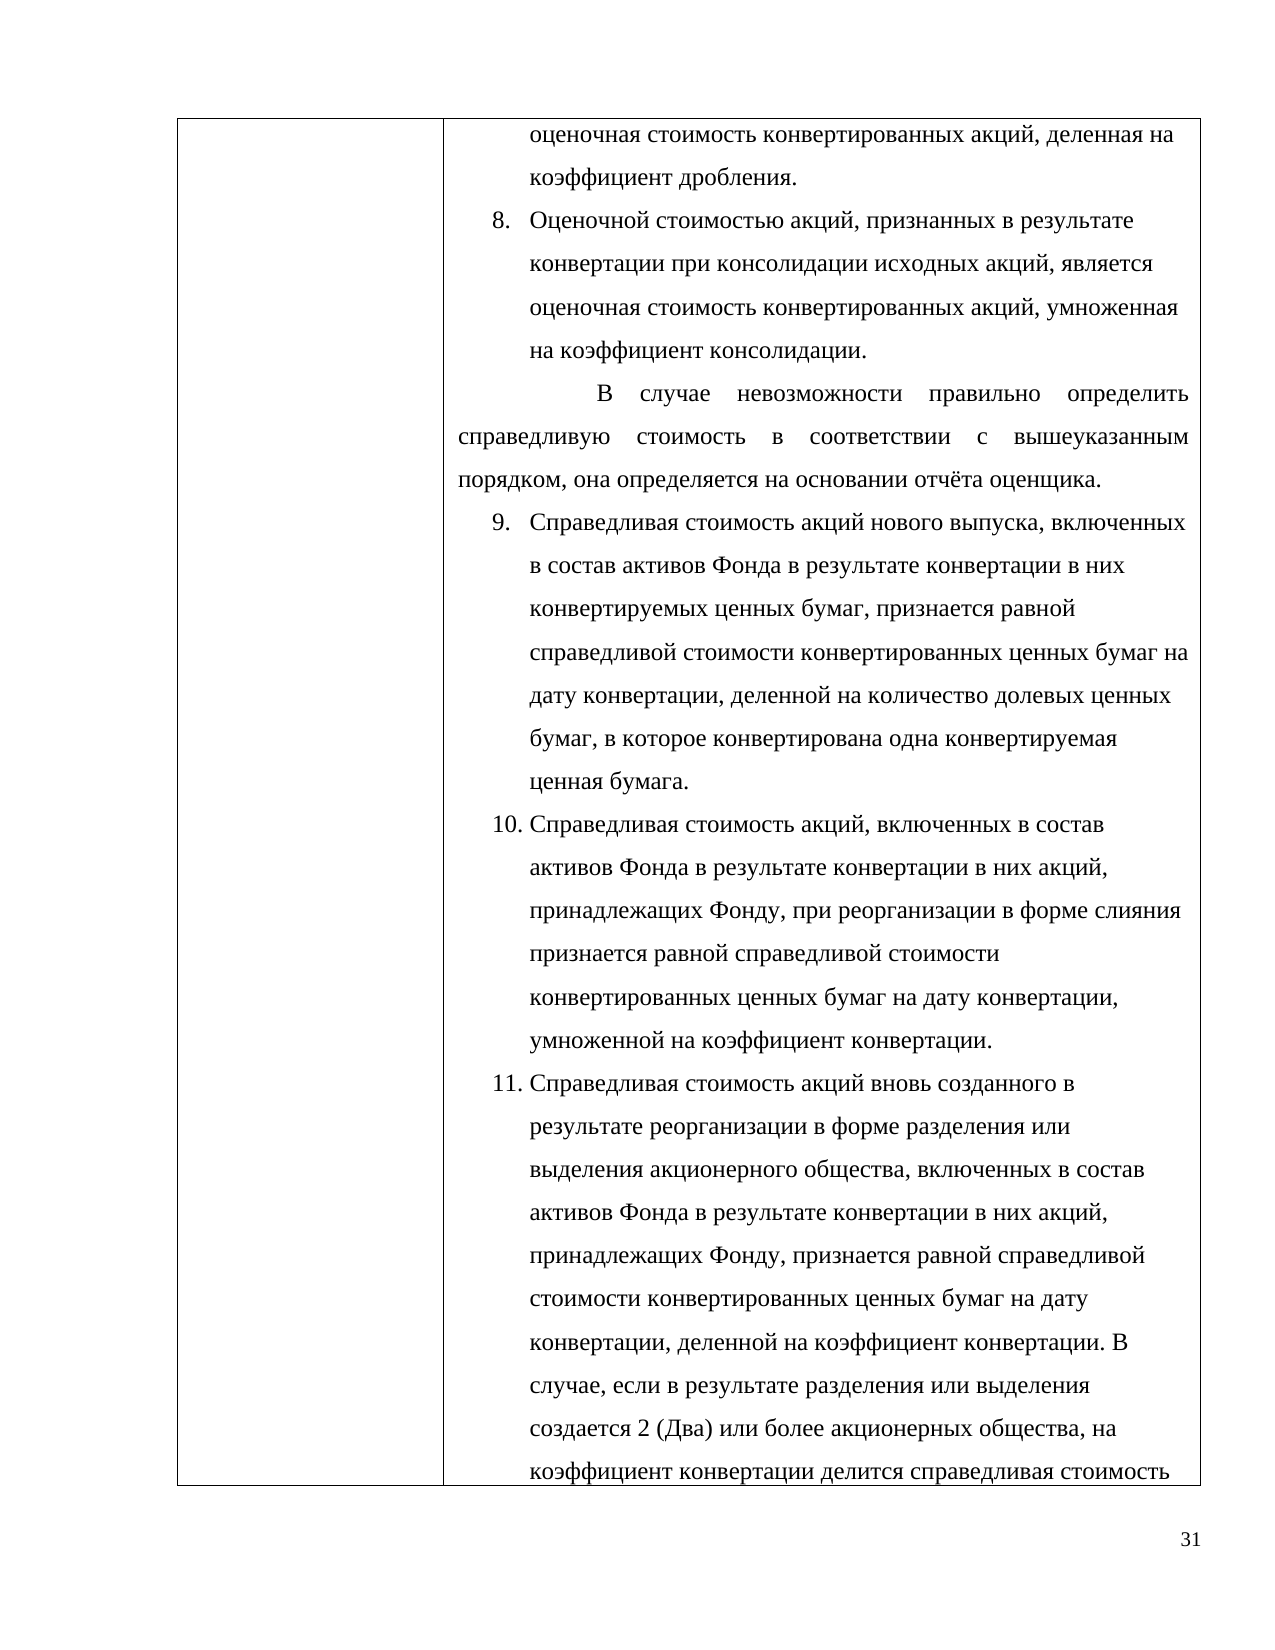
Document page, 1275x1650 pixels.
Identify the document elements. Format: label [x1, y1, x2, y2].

table_cell [444, 119, 1200, 1485]
table_cell [178, 119, 443, 1485]
